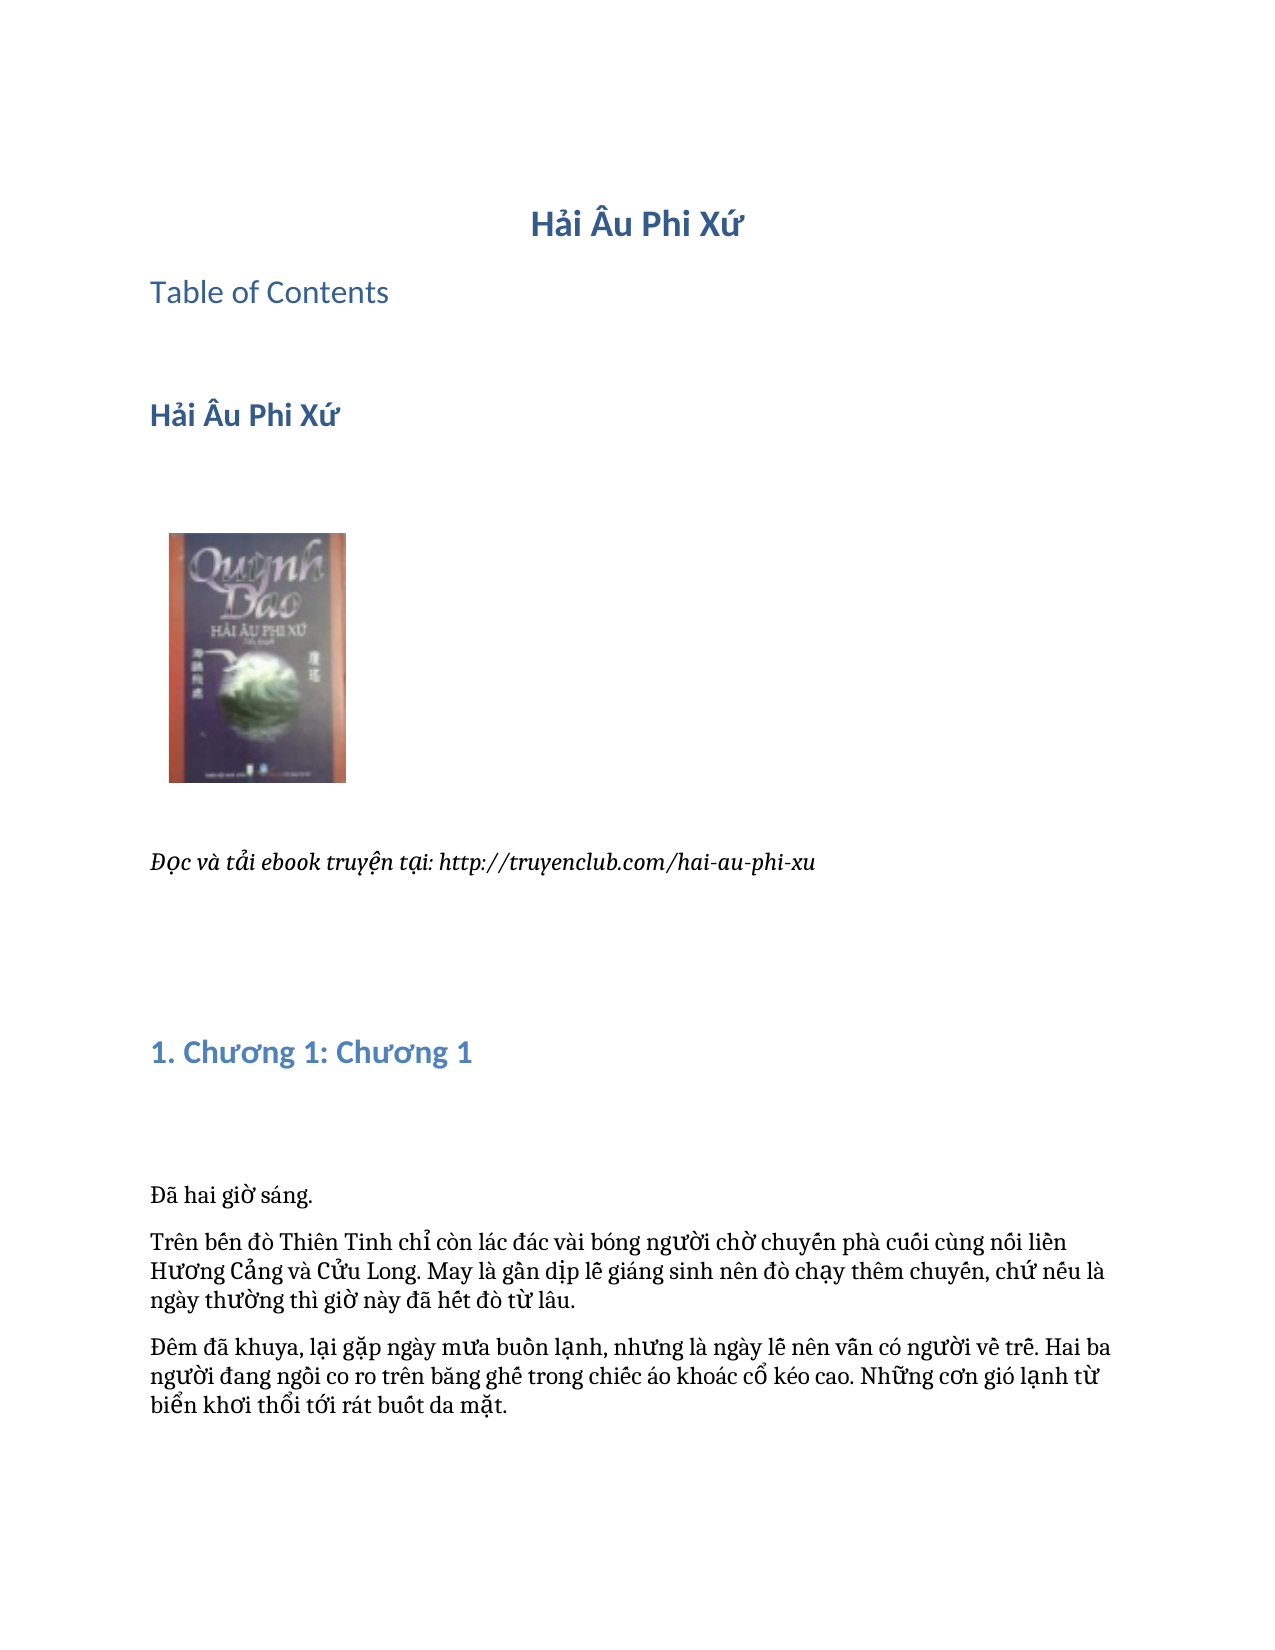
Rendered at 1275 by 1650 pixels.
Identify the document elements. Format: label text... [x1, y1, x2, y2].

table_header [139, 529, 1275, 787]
text Đêm đã khuya, lại gặp ngày mưa buồn lạnh, nhưng là ngày lễ nên vẫn có người về trễ. Hai ba người đang ngồi co ro trên băng ghế trong chiếc áo khoác cổ kéo cao. Những cơn gió lạnh từ biển khơi thổi tới rát buốt da mặt. [150, 1333, 1125, 1419]
text Trên bến đò Thiên Tinh chỉ còn lác đác vài bóng người chờ chuyến phà cuối cùng nối liền Hương Cảng và Cửu Long. May là gần dịp lễ giáng sinh nên đò chạy thêm chuyến, chứ nếu là ngày thường thì giờ này đã hết đò từ lâu. [150, 1228, 1125, 1314]
subtitle 1. Chương 1: Chương 1 [150, 1031, 1125, 1072]
text Đọc và tải ebook truyện tại: http://truyenclub.com/hai-au-phi-xu [150, 791, 1125, 906]
title Hải Âu Phi Xứ [150, 200, 1125, 246]
text Đã hai giờ sáng. [150, 1181, 1125, 1209]
picture [168, 533, 346, 783]
subtitle Hải Âu Phi Xứ [150, 393, 1125, 434]
